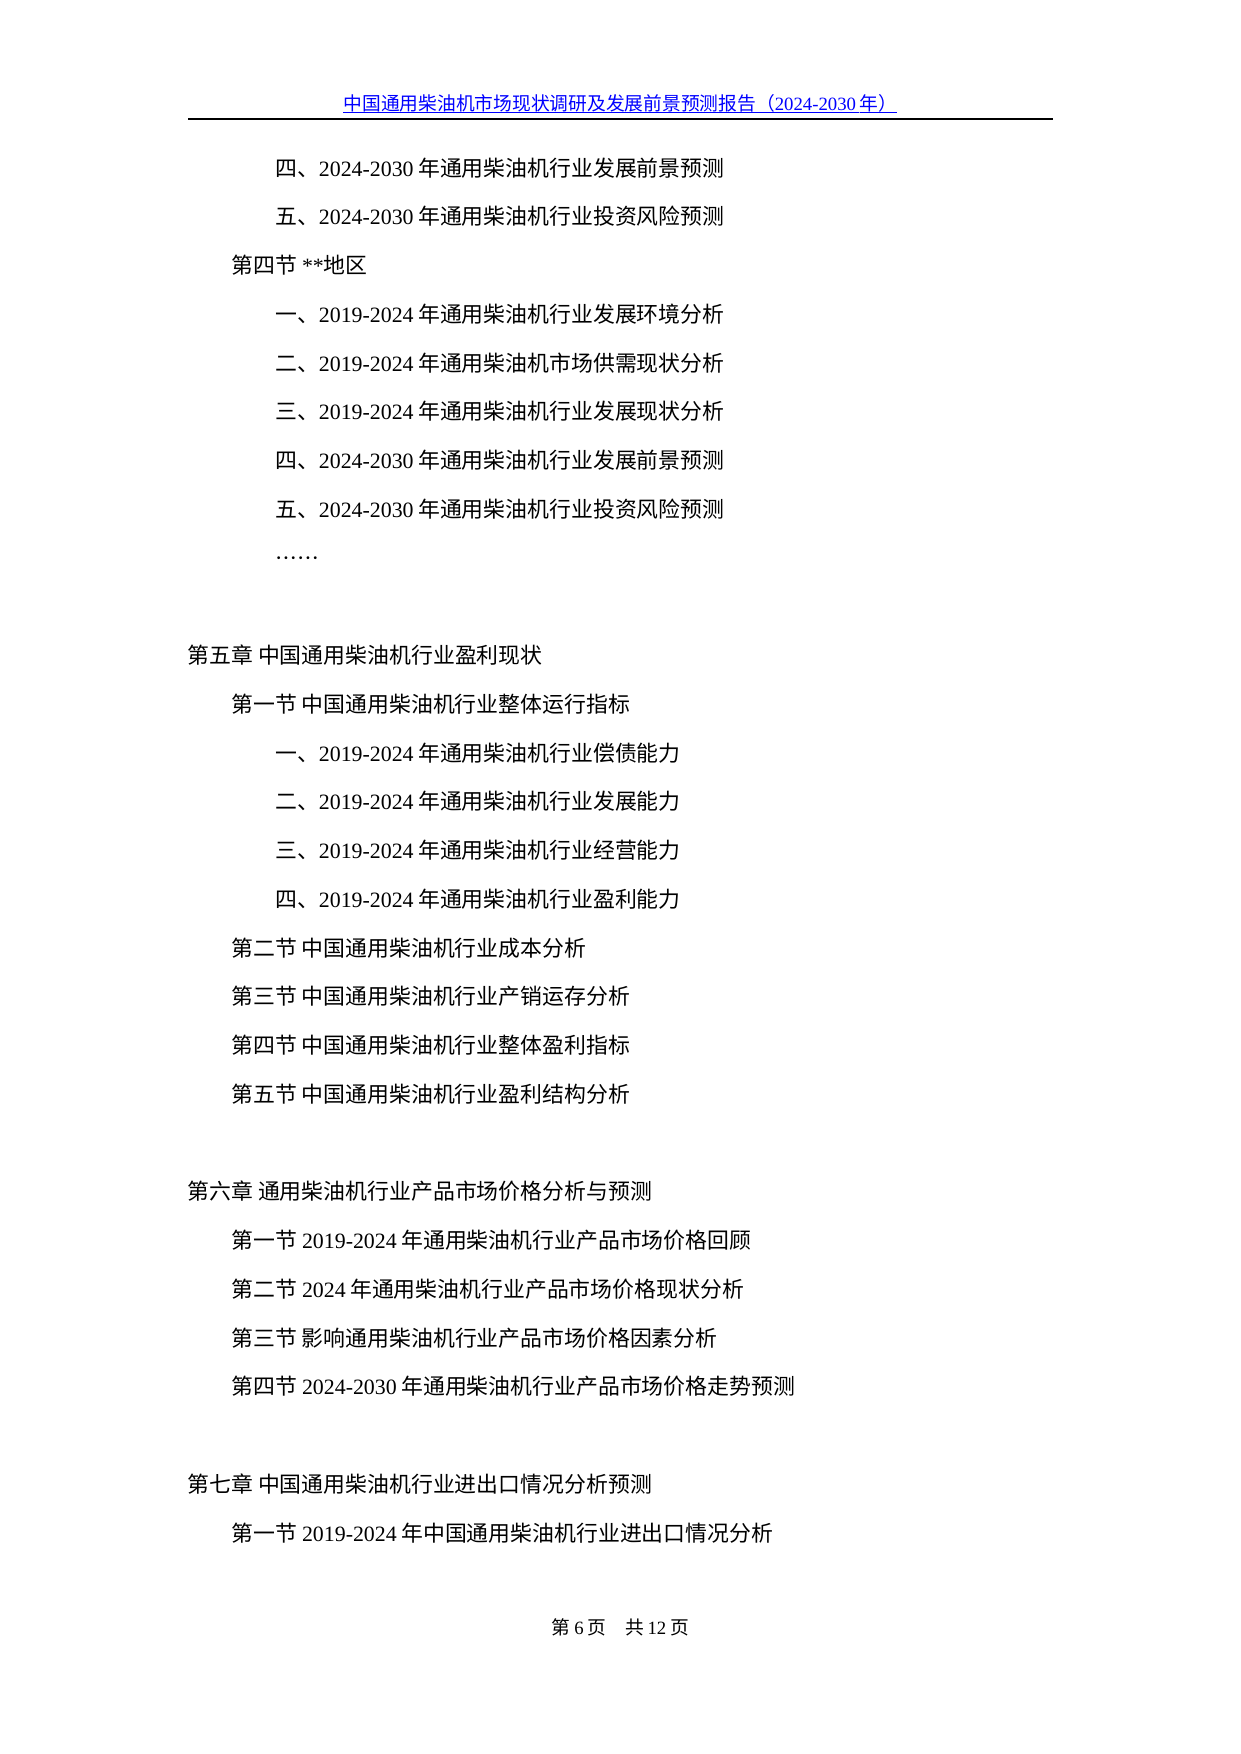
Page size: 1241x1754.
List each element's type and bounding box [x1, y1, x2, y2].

text [187, 150, 1053, 1548]
